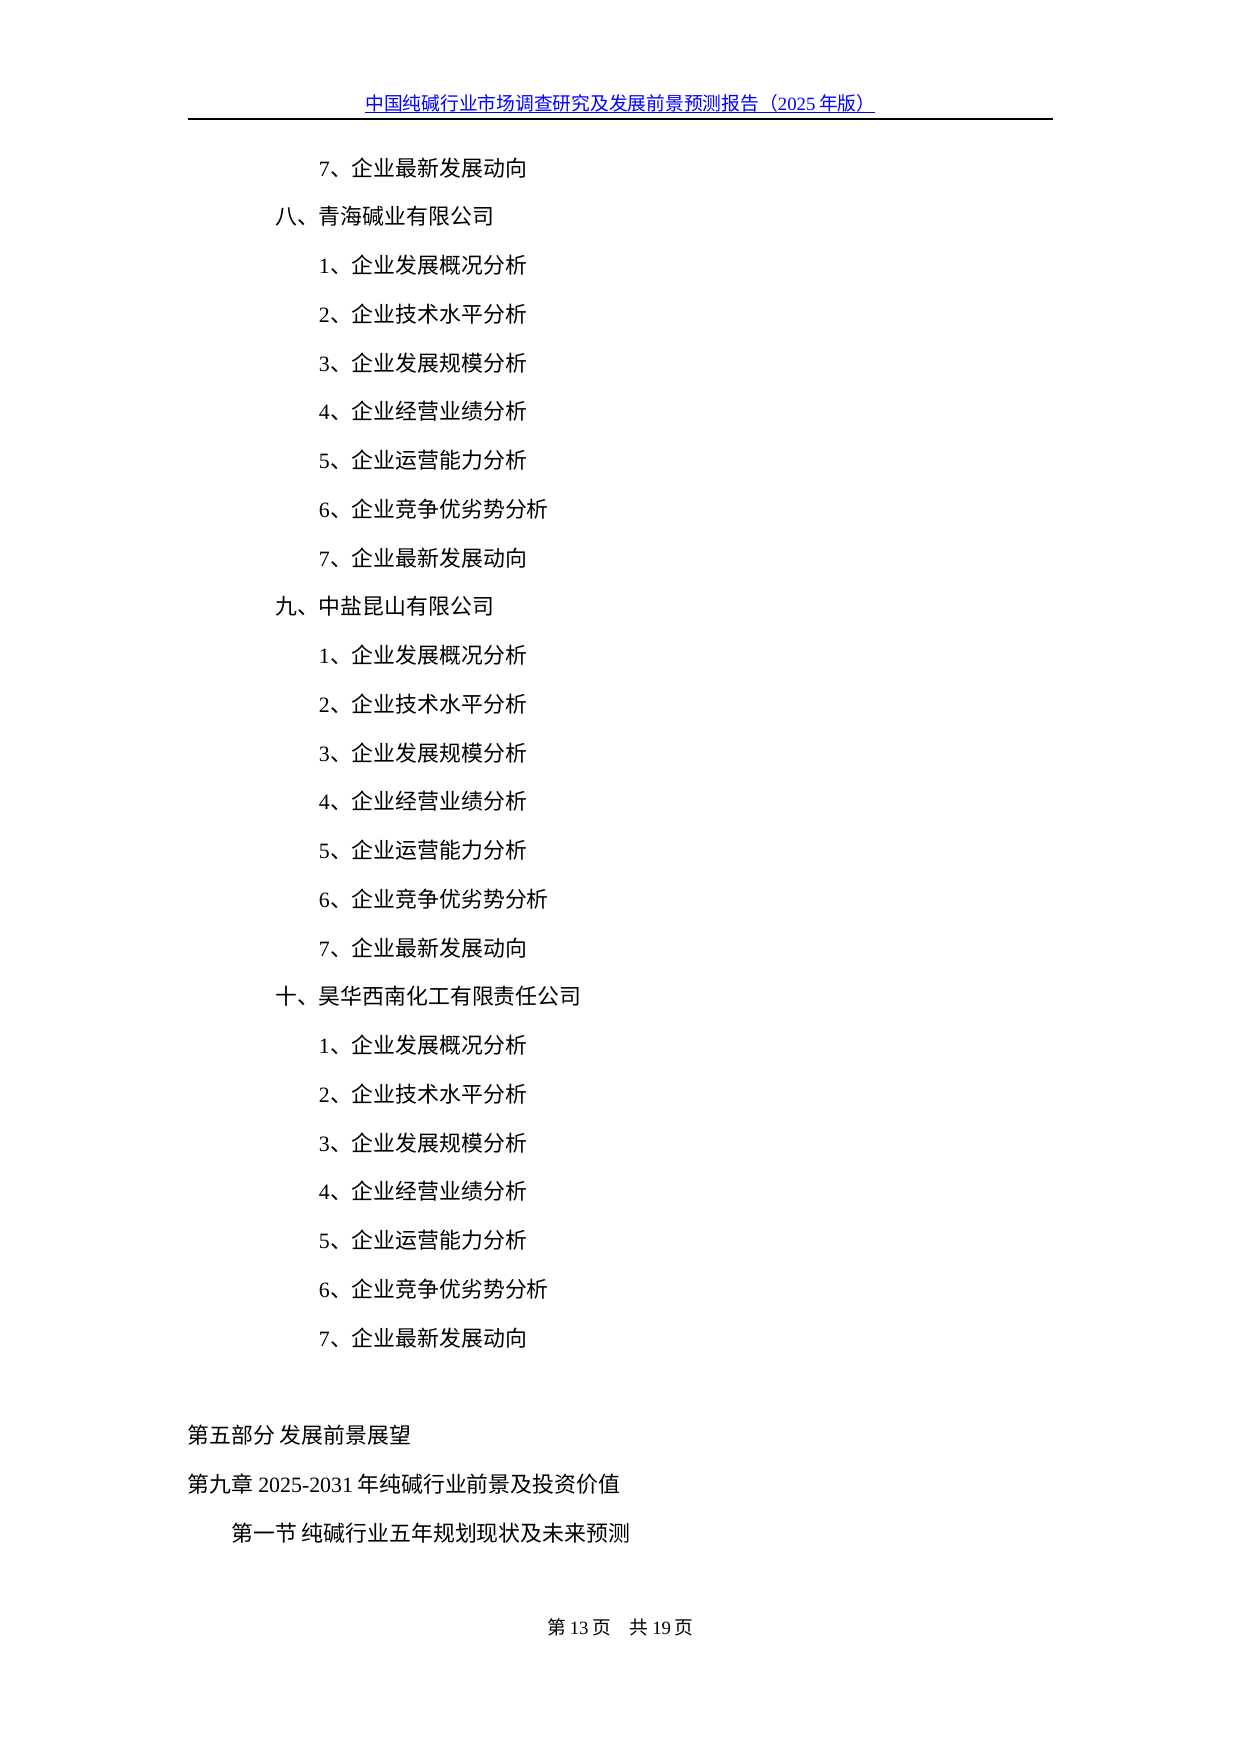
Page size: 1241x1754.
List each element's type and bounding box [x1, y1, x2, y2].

text [187, 150, 1053, 1548]
